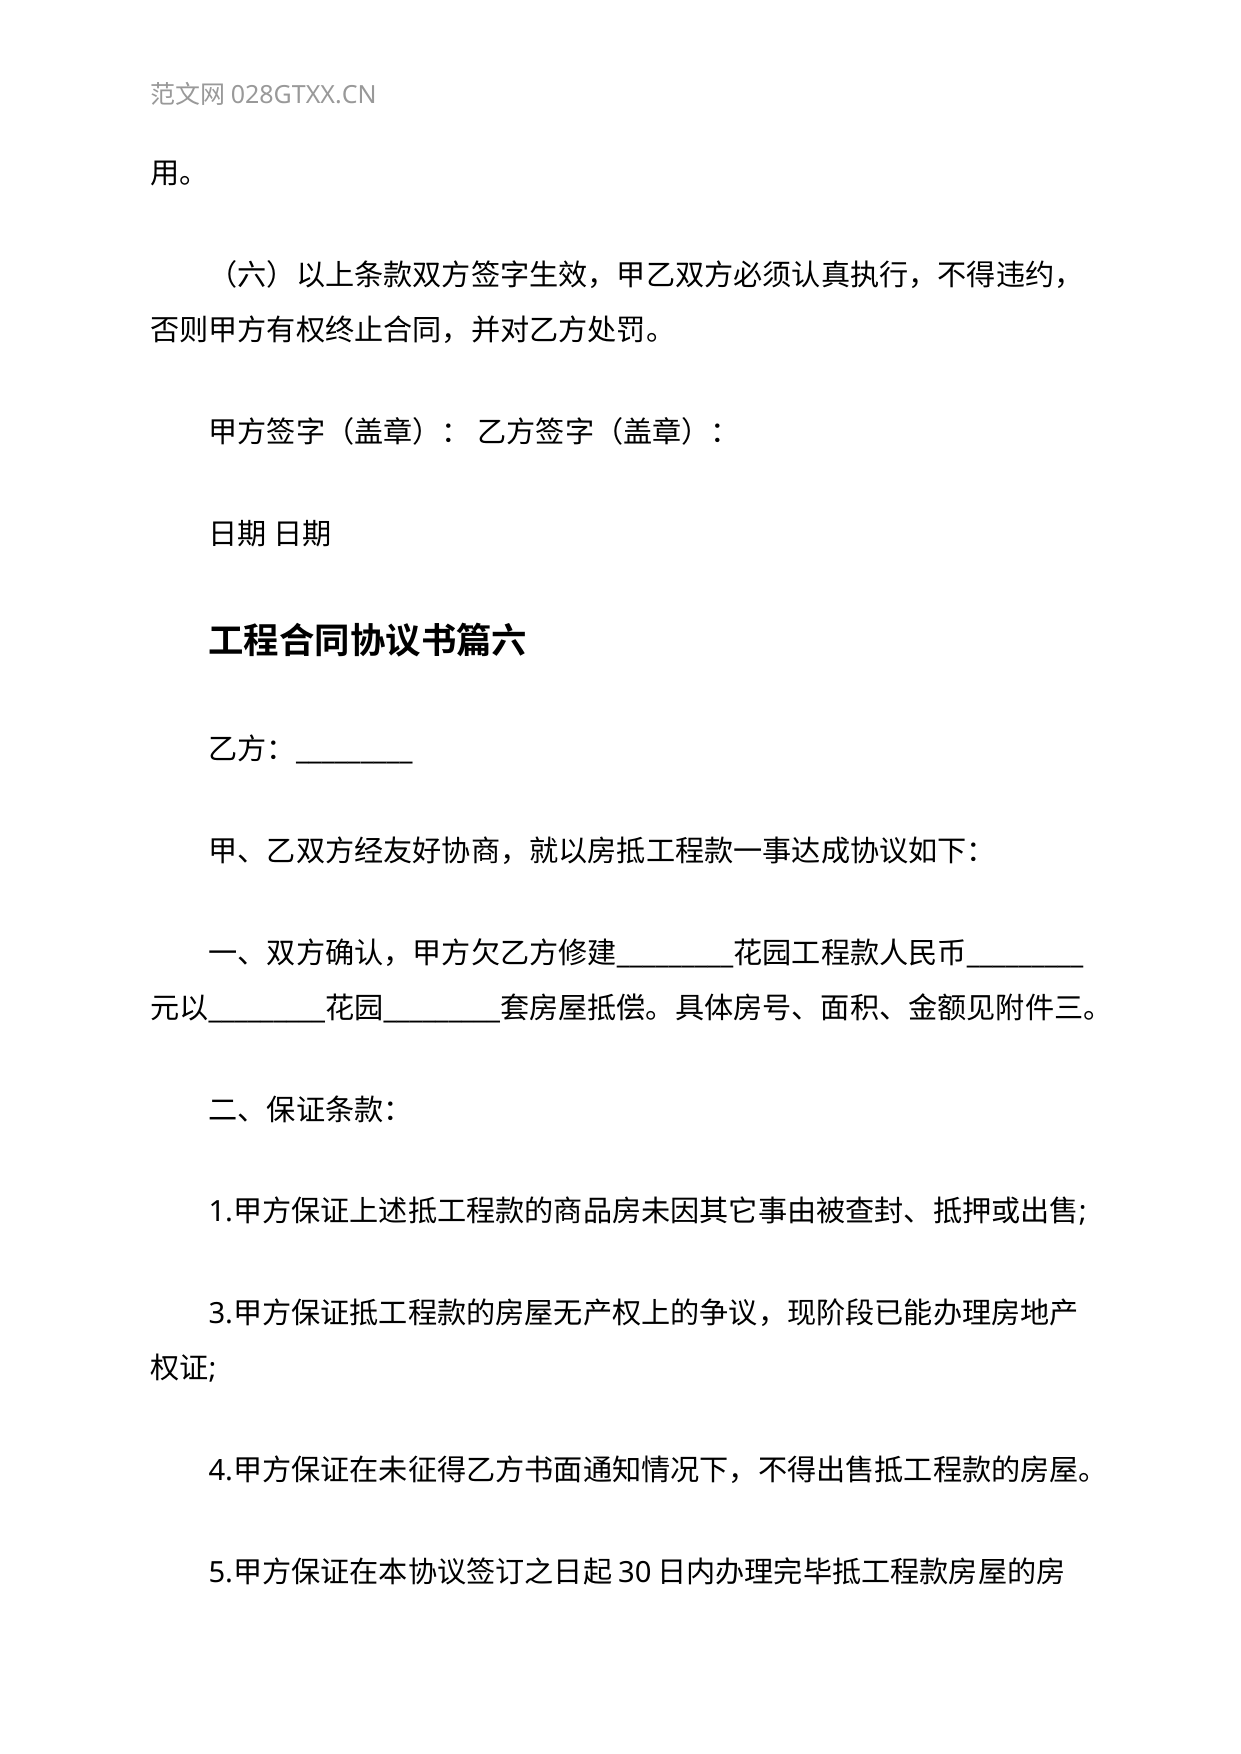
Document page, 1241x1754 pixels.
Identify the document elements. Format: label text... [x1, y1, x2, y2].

text 乙方：_________ [150, 725, 1090, 768]
text 甲方签字（盖章）： 乙方签字（盖章）： [150, 408, 1090, 451]
text 甲、乙双方经友好协商，就以房抵工程款一事达成协议如下： [150, 827, 1090, 870]
text 4.甲方保证在未征得乙方书面通知情况下，不得出售抵工程款的房屋。 [150, 1447, 1090, 1489]
text 1.甲方保证上述抵工程款的商品房未因其它事由被查封、抵押或出售; [150, 1188, 1090, 1230]
text 一、双方确认，甲方欠乙方修建_________花园工程款人民币_________元以_________花园_________套房屋抵偿。具体房号、面积、金额见附件三。 [150, 929, 1090, 1027]
text 日期 日期 [150, 510, 1090, 552]
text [150, 150, 1090, 192]
text 工程合同协议书篇六 [150, 612, 1090, 663]
text （六）以上条款双方签字生效，甲乙双方必须认真执行，不得违约，否则甲方有权终止合同，并对乙方处罚。 [150, 252, 1090, 349]
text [150, 1549, 1090, 1591]
text 3.甲方保证抵工程款的房屋无产权上的争议，现阶段已能办理房地产权证; [150, 1290, 1090, 1387]
text 二、保证条款： [150, 1086, 1090, 1128]
